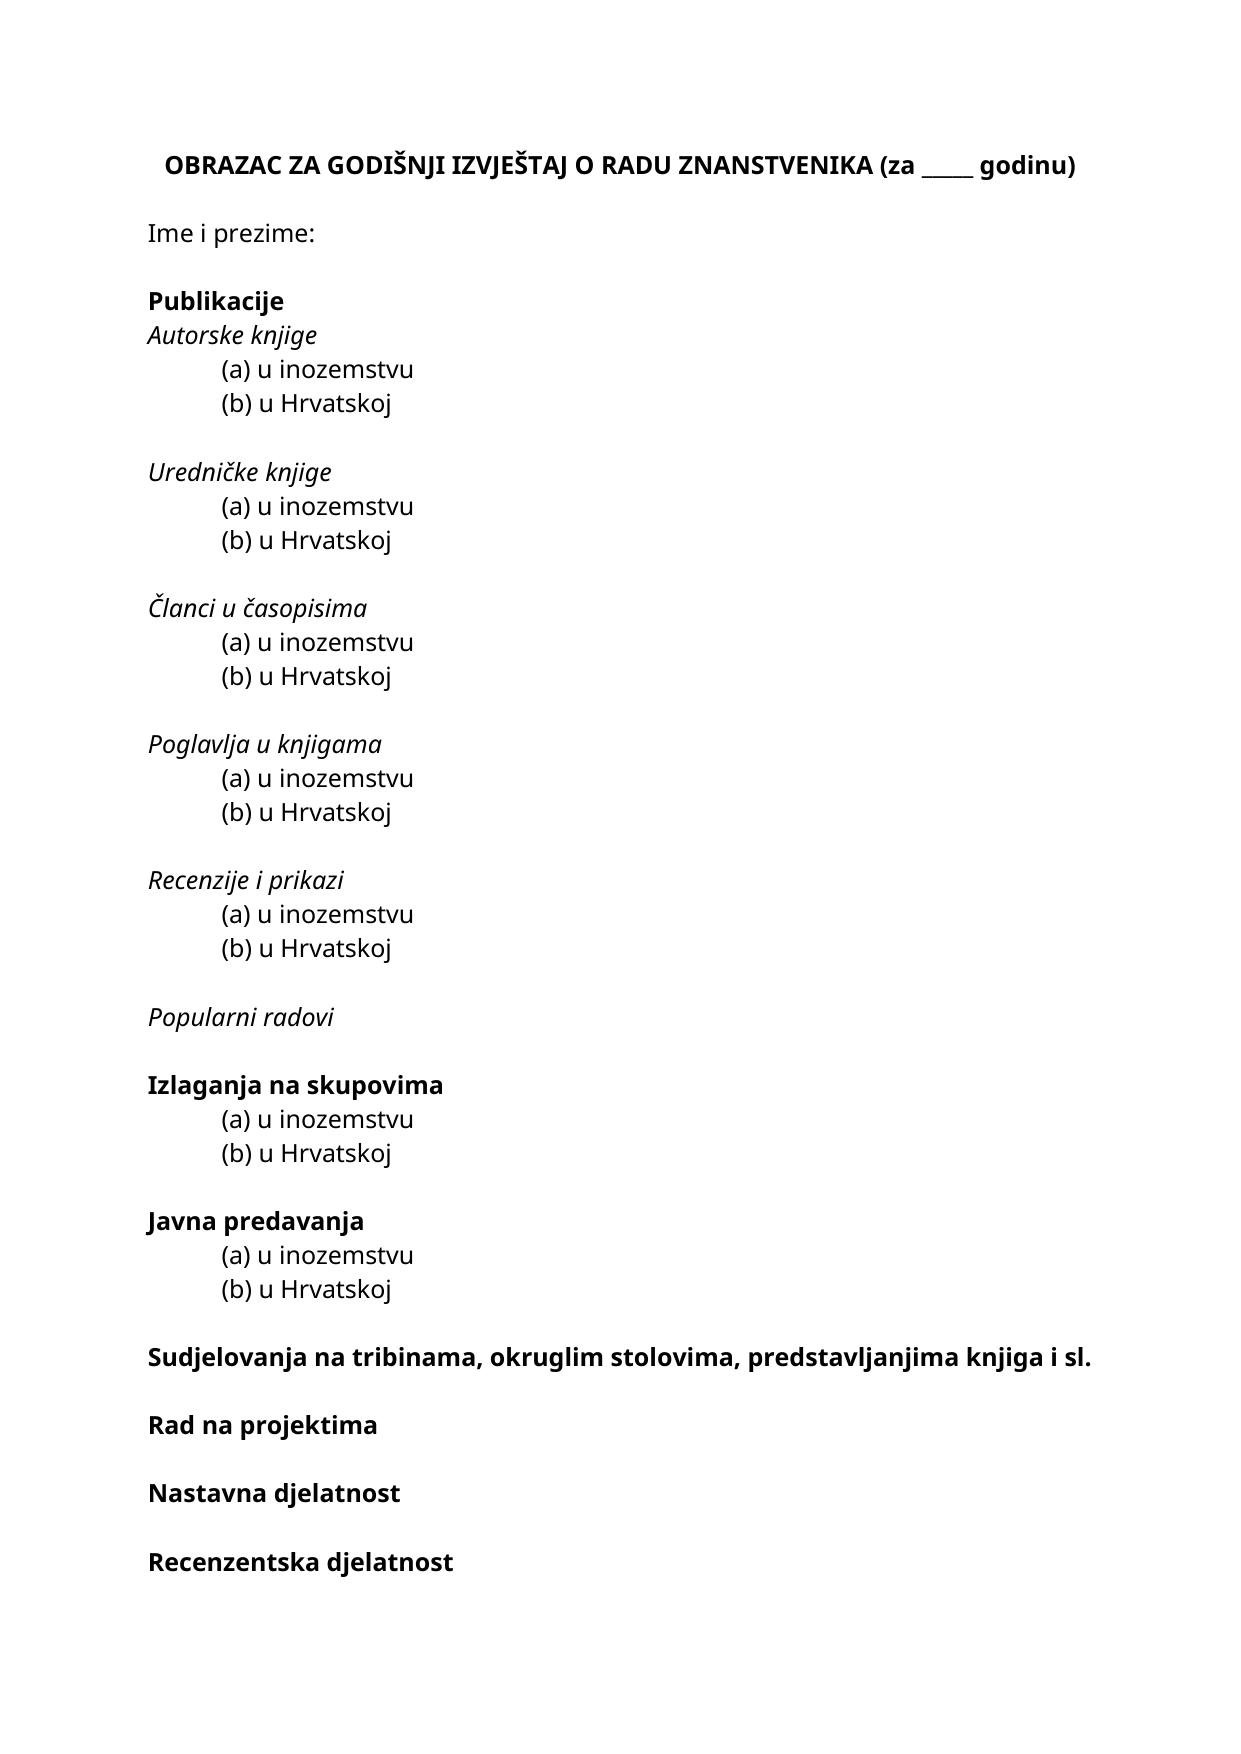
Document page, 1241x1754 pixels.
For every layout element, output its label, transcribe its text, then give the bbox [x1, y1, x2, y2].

text (a) u inozemstvu [221, 1101, 1093, 1135]
text Izlaganja na skupovima [148, 1067, 1093, 1101]
text Ime i prezime: [148, 216, 1093, 250]
text (a) u inozemstvu [221, 352, 1093, 386]
text (b) u Hrvatskoj [221, 1135, 1093, 1169]
text Recenzentska djelatnost [148, 1544, 1093, 1578]
text Sudjelovanja na tribinama, okruglim stolovima, predstavljanjima knjiga i sl. [148, 1340, 1093, 1374]
text Uredničke knjige [148, 454, 1093, 488]
text (b) u Hrvatskoj [221, 795, 1093, 829]
text Recenzije i prikazi [148, 863, 1093, 897]
text (a) u inozemstvu [221, 897, 1093, 931]
text (a) u inozemstvu [221, 1238, 1093, 1272]
text Poglavlja u knjigama [148, 727, 1093, 761]
text Popularni radovi [148, 999, 1093, 1033]
text OBRAZAC ZA GODIŠNJI IZVJEŠTAJ O RADU ZNANSTVENIKA (za _____ godinu) [148, 148, 1093, 182]
text (b) u Hrvatskoj [221, 1272, 1093, 1306]
text Nastavna djelatnost [148, 1476, 1093, 1510]
text Članci u časopisima [148, 590, 1093, 624]
text (a) u inozemstvu [221, 761, 1093, 795]
text Rad na projektima [148, 1408, 1093, 1442]
text (b) u Hrvatskoj [221, 931, 1093, 965]
text (a) u inozemstvu [221, 488, 1093, 522]
text (b) u Hrvatskoj [221, 658, 1093, 693]
text (b) u Hrvatskoj [221, 522, 1093, 556]
text Autorske knjige [148, 318, 1093, 352]
text (b) u Hrvatskoj [221, 386, 1093, 420]
text Javna predavanja [148, 1203, 1093, 1238]
text (a) u inozemstvu [221, 624, 1093, 658]
text Publikacije [148, 284, 1093, 318]
